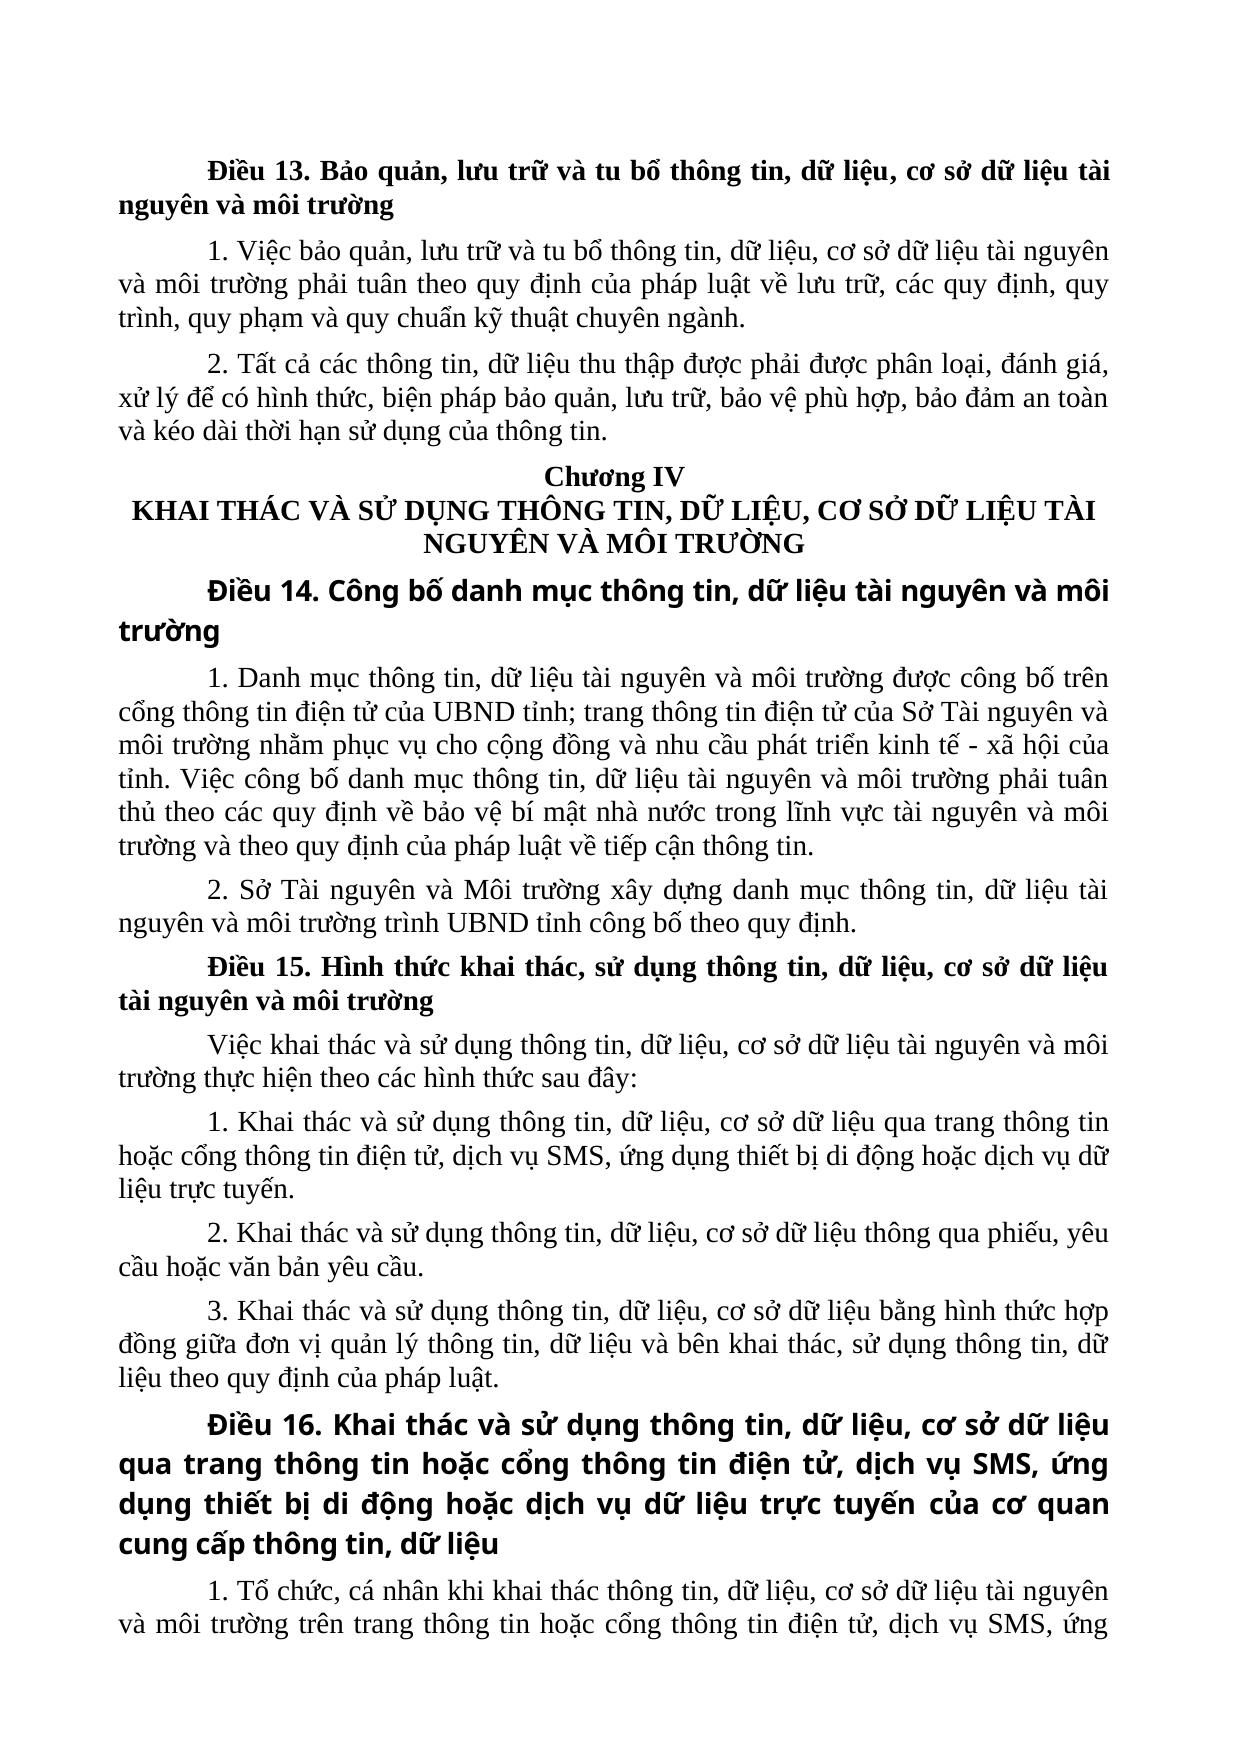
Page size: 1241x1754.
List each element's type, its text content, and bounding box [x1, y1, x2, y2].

text 3. Khai thác và sử dụng thông tin, dữ liệu, cơ sở dữ liệu bằng hình thức hợp đồng giữa đơn vị quản lý thông tin, dữ liệu và bên khai thác, sử dụng thông tin, dữ liệu theo quy định của pháp luật. [118, 1293, 1110, 1393]
text 2. Tất cả các thông tin, dữ liệu thu thập được phải được phân loại, đánh giá, xử lý để có hình thức, biện pháp bảo quản, lưu trữ, bảo vệ phù hợp, bảo đảm an toàn và kéo dài thời hạn sử dụng của thông tin. [118, 346, 1110, 447]
text Điều 16. Khai thác và sử dụng thông tin, dữ liệu, cơ sở dữ liệu qua trang thông tin hoặc cổng thông tin điện tử, dịch vụ SMS, ứng dụng thiết bị di động hoặc dịch vụ dữ liệu trực tuyến của cơ quan cung cấp thông tin, dữ liệu [118, 1404, 1110, 1563]
text KHAI THÁC VÀ SỬ DỤNG THÔNG TIN, DỮ LIỆU, CƠ SỞ DỮ LIỆU TÀI NGUYÊN VÀ MÔI TRƯỜNG [118, 493, 1110, 560]
text 1. Việc bảo quản, lưu trữ và tu bổ thông tin, dữ liệu, cơ sở dữ liệu tài nguyên và môi trường phải tuân theo quy định của pháp luật về lưu trữ, các quy định, quy trình, quy phạm và quy chuẩn kỹ thuật chuyên ngành. [118, 233, 1110, 334]
text Điều 15. Hình thức khai thác, sử dụng thông tin, dữ liệu, cơ sở dữ liệu tài nguyên và môi trường [118, 949, 1110, 1016]
text 2. Sở Tài nguyên và Môi trường xây dựng danh mục thông tin, dữ liệu tài nguyên và môi trường trình UBND tỉnh công bố theo quy định. [118, 872, 1110, 939]
text Việc khai thác và sử dụng thông tin, dữ liệu, cơ sở dữ liệu tài nguyên và môi trường thực hiện theo các hình thức sau đây: [118, 1027, 1110, 1094]
text Điều 14. Công bố danh mục thông tin, dữ liệu tài nguyên và môi trường [118, 570, 1110, 650]
text Chương IV [118, 459, 1110, 493]
text Điều 13. Bảo quản, lưu trữ và tu bổ thông tin, dữ liệu, cơ sở dữ liệu tài nguyên và môi trường [118, 153, 1110, 221]
text 2. Khai thác và sử dụng thông tin, dữ liệu, cơ sở dữ liệu thông qua phiếu, yêu cầu hoặc văn bản yêu cầu. [118, 1215, 1110, 1282]
text 1. Danh mục thông tin, dữ liệu tài nguyên và môi trường được công bố trên cổng thông tin điện tử của UBND tỉnh; trang thông tin điện tử của Sở Tài nguyên và môi trường nhằm phục vụ cho cộng đồng và nhu cầu phát triển kinh tế - xã hội của tỉnh. Việc công bố danh mục thông tin, dữ liệu tài nguyên và môi trường phải tuân thủ theo các quy định về bảo vệ bí mật nhà nước trong lĩnh vực tài nguyên và môi trường và theo quy định của pháp luật về tiếp cận thông tin. [118, 660, 1110, 861]
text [118, 1573, 1110, 1640]
text 1. Khai thác và sử dụng thông tin, dữ liệu, cơ sở dữ liệu qua trang thông tin hoặc cổng thông tin điện tử, dịch vụ SMS, ứng dụng thiết bị di động hoặc dịch vụ dữ liệu trực tuyến. [118, 1104, 1110, 1205]
